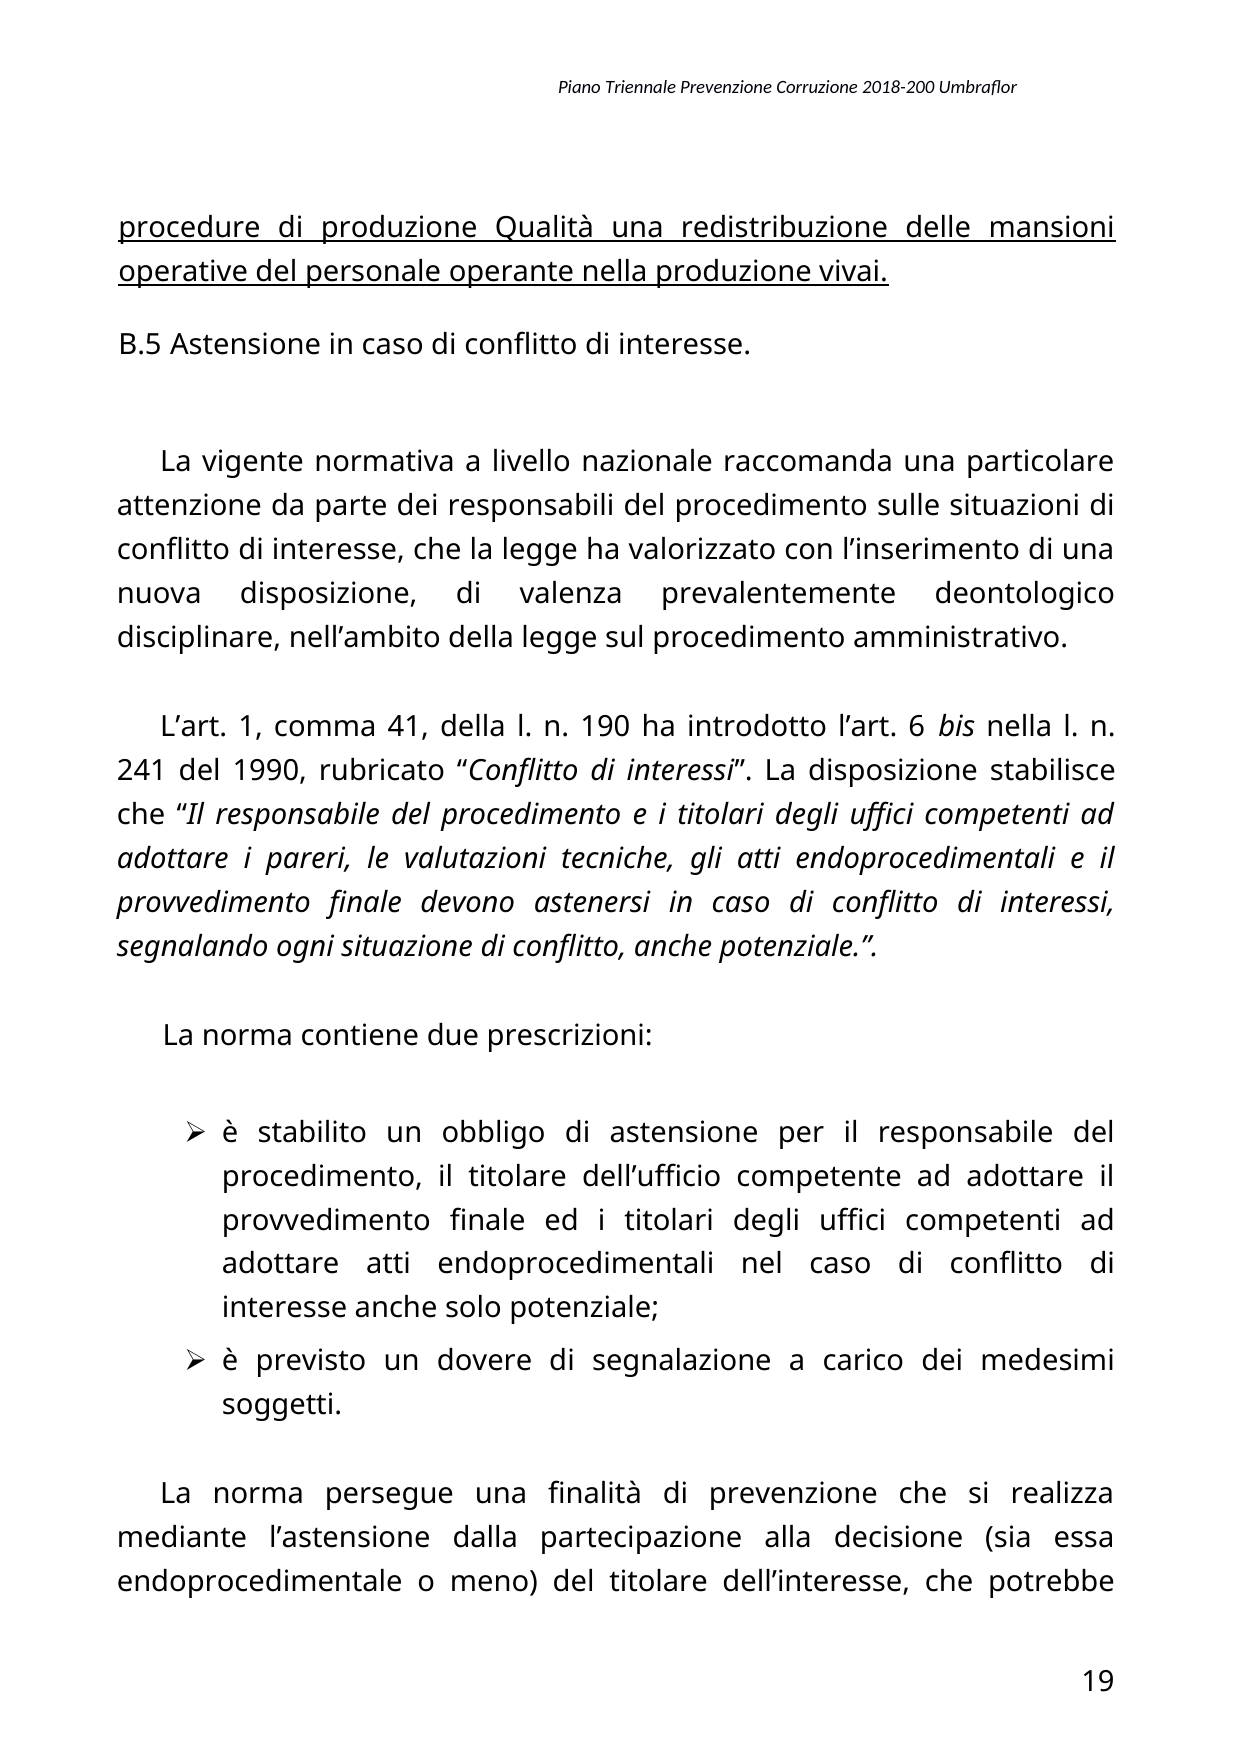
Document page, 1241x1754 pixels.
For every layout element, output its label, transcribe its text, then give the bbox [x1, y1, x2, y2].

text La vigente normativa a livello nazionale raccomanda una particolare attenzione da parte dei responsabili del procedimento sulle situazioni di conflitto di interesse, che la legge ha valorizzato con l’inserimento di una nuova disposizione, di valenza prevalentemente deontologico disciplinare, nell’ambito della legge sul procedimento amministrativo. [117, 440, 1116, 656]
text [117, 1472, 1116, 1599]
text B.5 Astensione in caso di conflitto di interesse. [118, 323, 1116, 363]
text La norma contiene due prescrizioni: [162, 1014, 1116, 1054]
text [118, 207, 1116, 240]
list è previsto un dovere di segnalazione a carico dei medesimi soggetti. [184, 1339, 1116, 1423]
text L’art. 1, comma 41, della l. n. 190 ha introdotto l’art. 6 bis nella l. n. 241 del 1990, rubricato “Conflitto di interessi”. La disposizione stabilisce che “Il responsabile del procedimento e i titolari degli uffici competenti ad adottare i pareri, le valutazioni tecniche, gli atti endoprocedimentali e il provvedimento finale devono astenersi in caso di conflitto di interessi, segnalando ogni situazione di conflitto, anche potenziale.”. [117, 705, 1116, 964]
list è stabilito un obbligo di astensione per il responsabile del procedimento, il titolare dell’ufficio competente ad adottare il provvedimento finale ed i titolari degli uffici competenti ad adottare atti endoprocedimentali nel caso di conflitto di interesse anche solo potenziale; [184, 1111, 1116, 1326]
